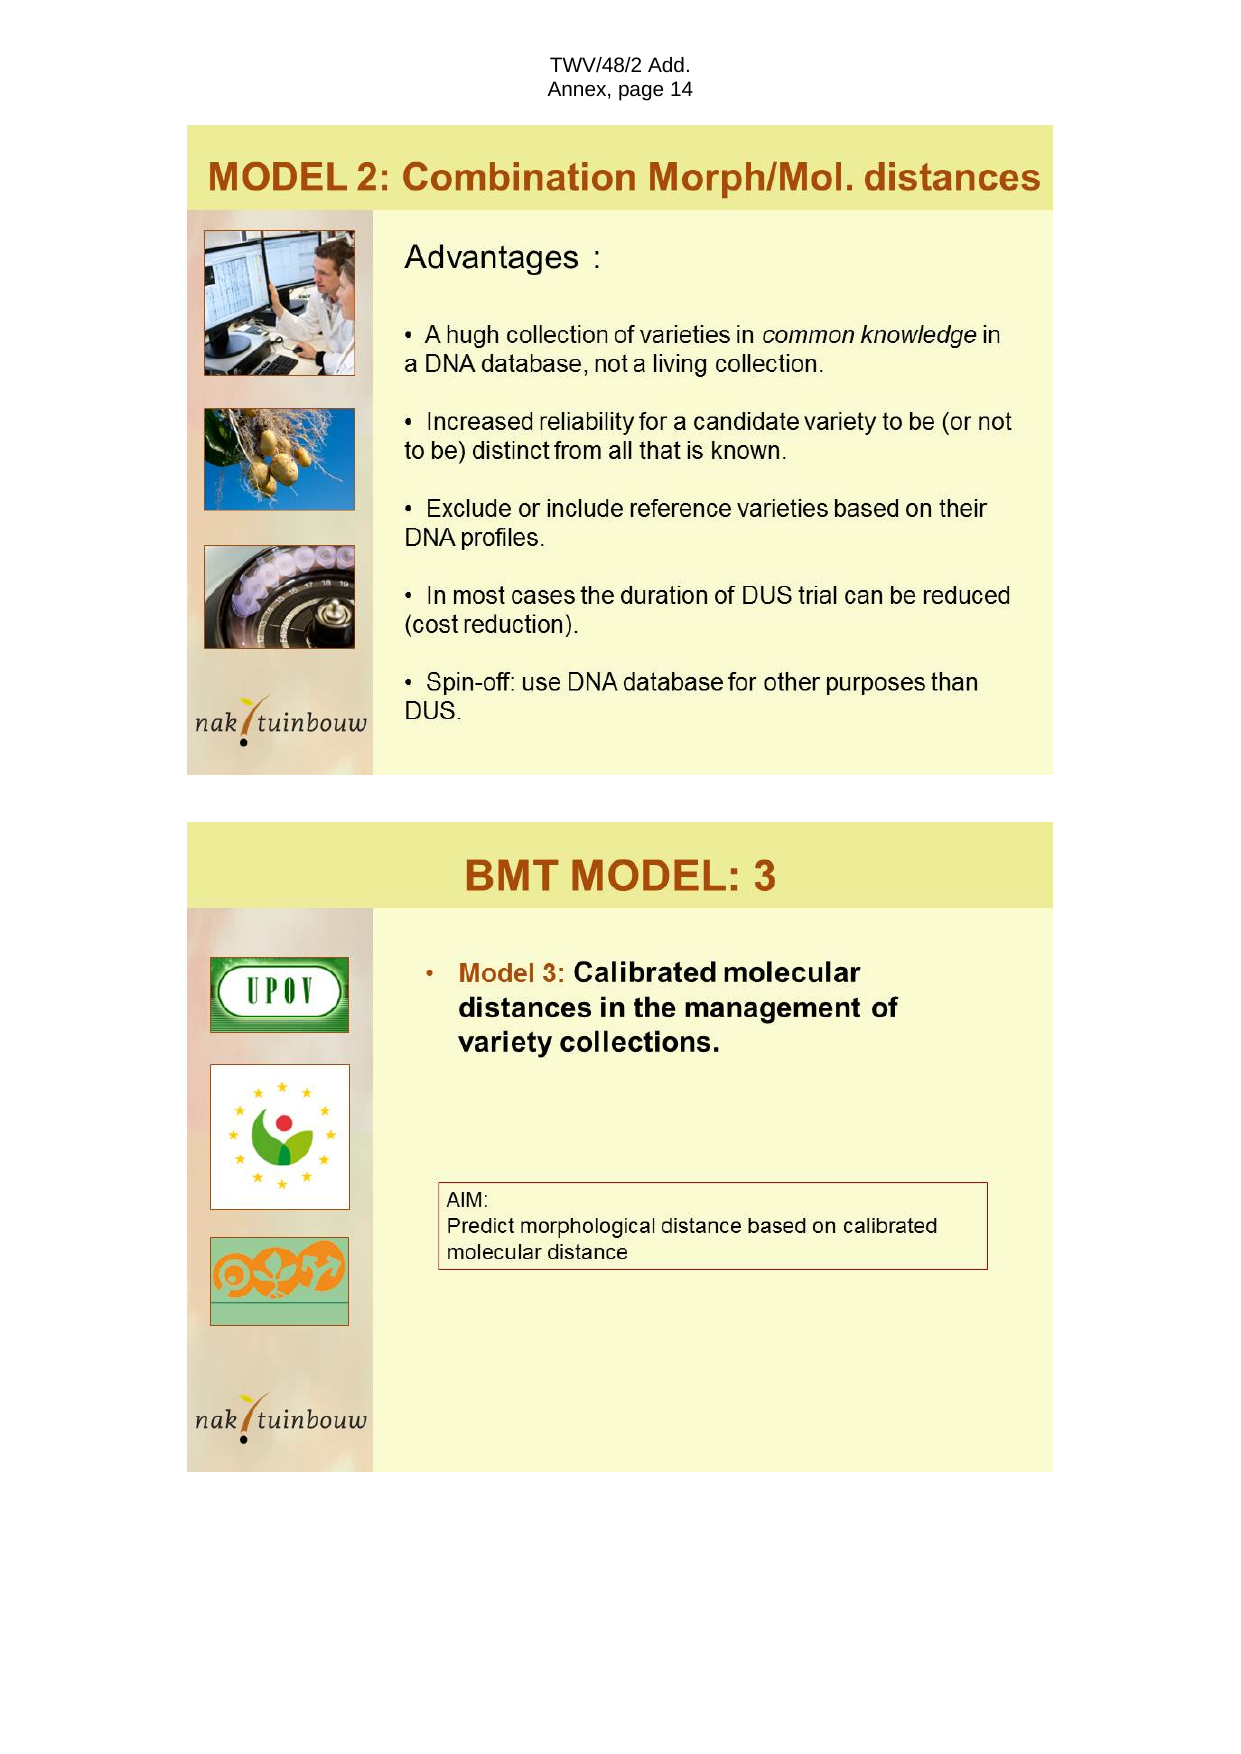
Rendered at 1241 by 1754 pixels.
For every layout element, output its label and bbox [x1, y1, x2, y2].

picture [187, 822, 1054, 1472]
picture [187, 125, 1054, 775]
